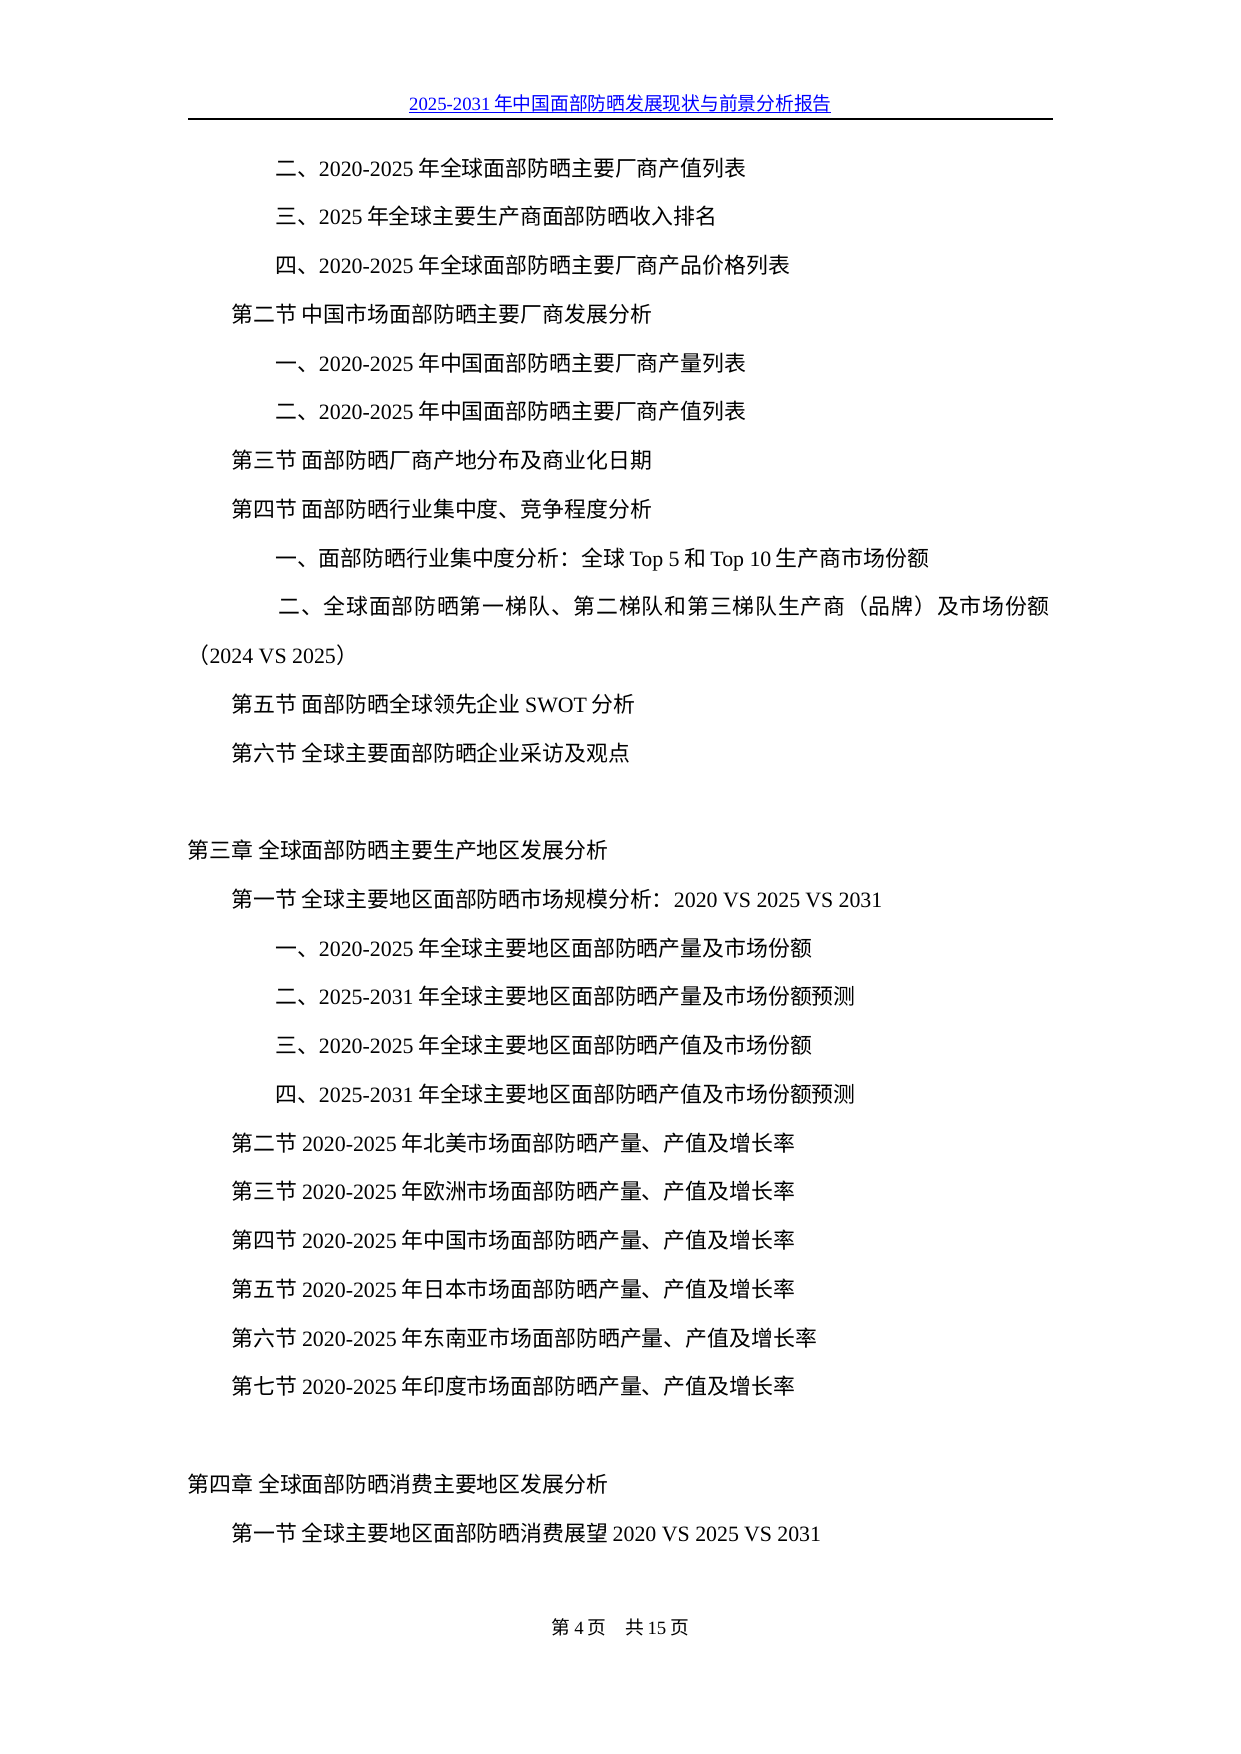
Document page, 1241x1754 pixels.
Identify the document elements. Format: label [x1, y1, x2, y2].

text [187, 150, 1053, 1548]
